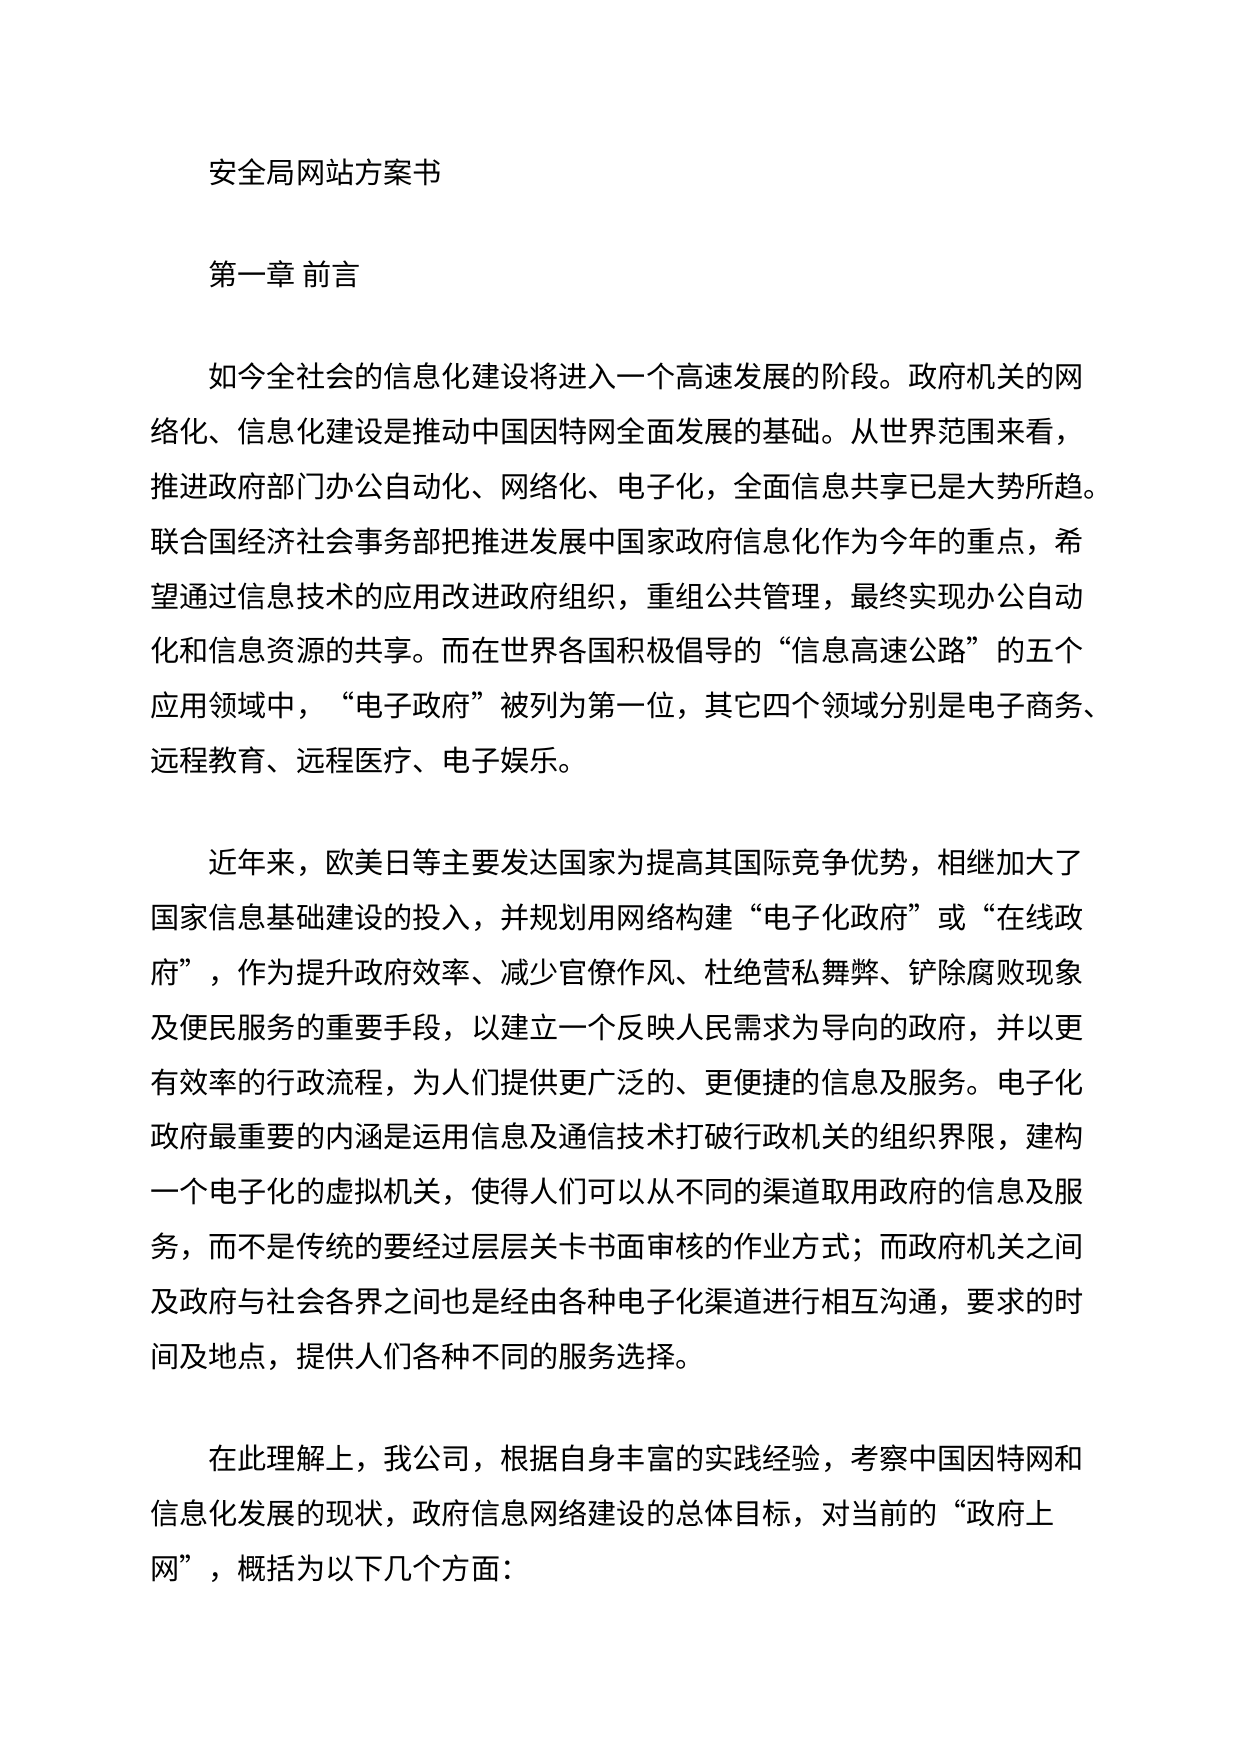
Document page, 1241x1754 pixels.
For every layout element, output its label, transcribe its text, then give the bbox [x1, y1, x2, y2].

text 在此理解上，我公司，根据自身丰富的实践经验，考察中国因特网和信息化发展的现状，政府信息网络建设的总体目标，对当前的“政府上网”，概括为以下几个方面： [150, 1435, 1090, 1587]
text 近年来，欧美日等主要发达国家为提高其国际竞争优势，相继加大了国家信息基础建设的投入，并规划用网络构建“电子化政府”或“在线政府”，作为提升政府效率、减少官僚作风、杜绝营私舞弊、铲除腐败现象及便民服务的重要手段，以建立一个反映人民需求为导向的政府，并以更有效率的行政流程，为人们提供更广泛的、更便捷的信息及服务。电子化政府最重要的内涵是运用信息及通信技术打破行政机关的组织界限，建构一个电子化的虚拟机关，使得人们可以从不同的渠道取用政府的信息及服务，而不是传统的要经过层层关卡书面审核的作业方式；而政府机关之间及政府与社会各界之间也是经由各种电子化渠道进行相互沟通，要求的时间及地点，提供人们各种不同的服务选择。 [150, 839, 1090, 1376]
text 第一章 前言 [150, 252, 1090, 294]
text 安全局网站方案书 [150, 150, 1090, 192]
text 如今全社会的信息化建设将进入一个高速发展的阶段。政府机关的网络化、信息化建设是推动中国因特网全面发展的基础。从世界范围来看，推进政府部门办公自动化、网络化、电子化，全面信息共享已是大势所趋。联合国经济社会事务部把推进发展中国家政府信息化作为今年的重点，希望通过信息技术的应用改进政府组织，重组公共管理，最终实现办公自动化和信息资源的共享。而在世界各国积极倡导的“信息高速公路”的五个应用领域中，“电子政府”被列为第一位，其它四个领域分别是电子商务、远程教育、远程医疗、电子娱乐。 [150, 353, 1090, 780]
